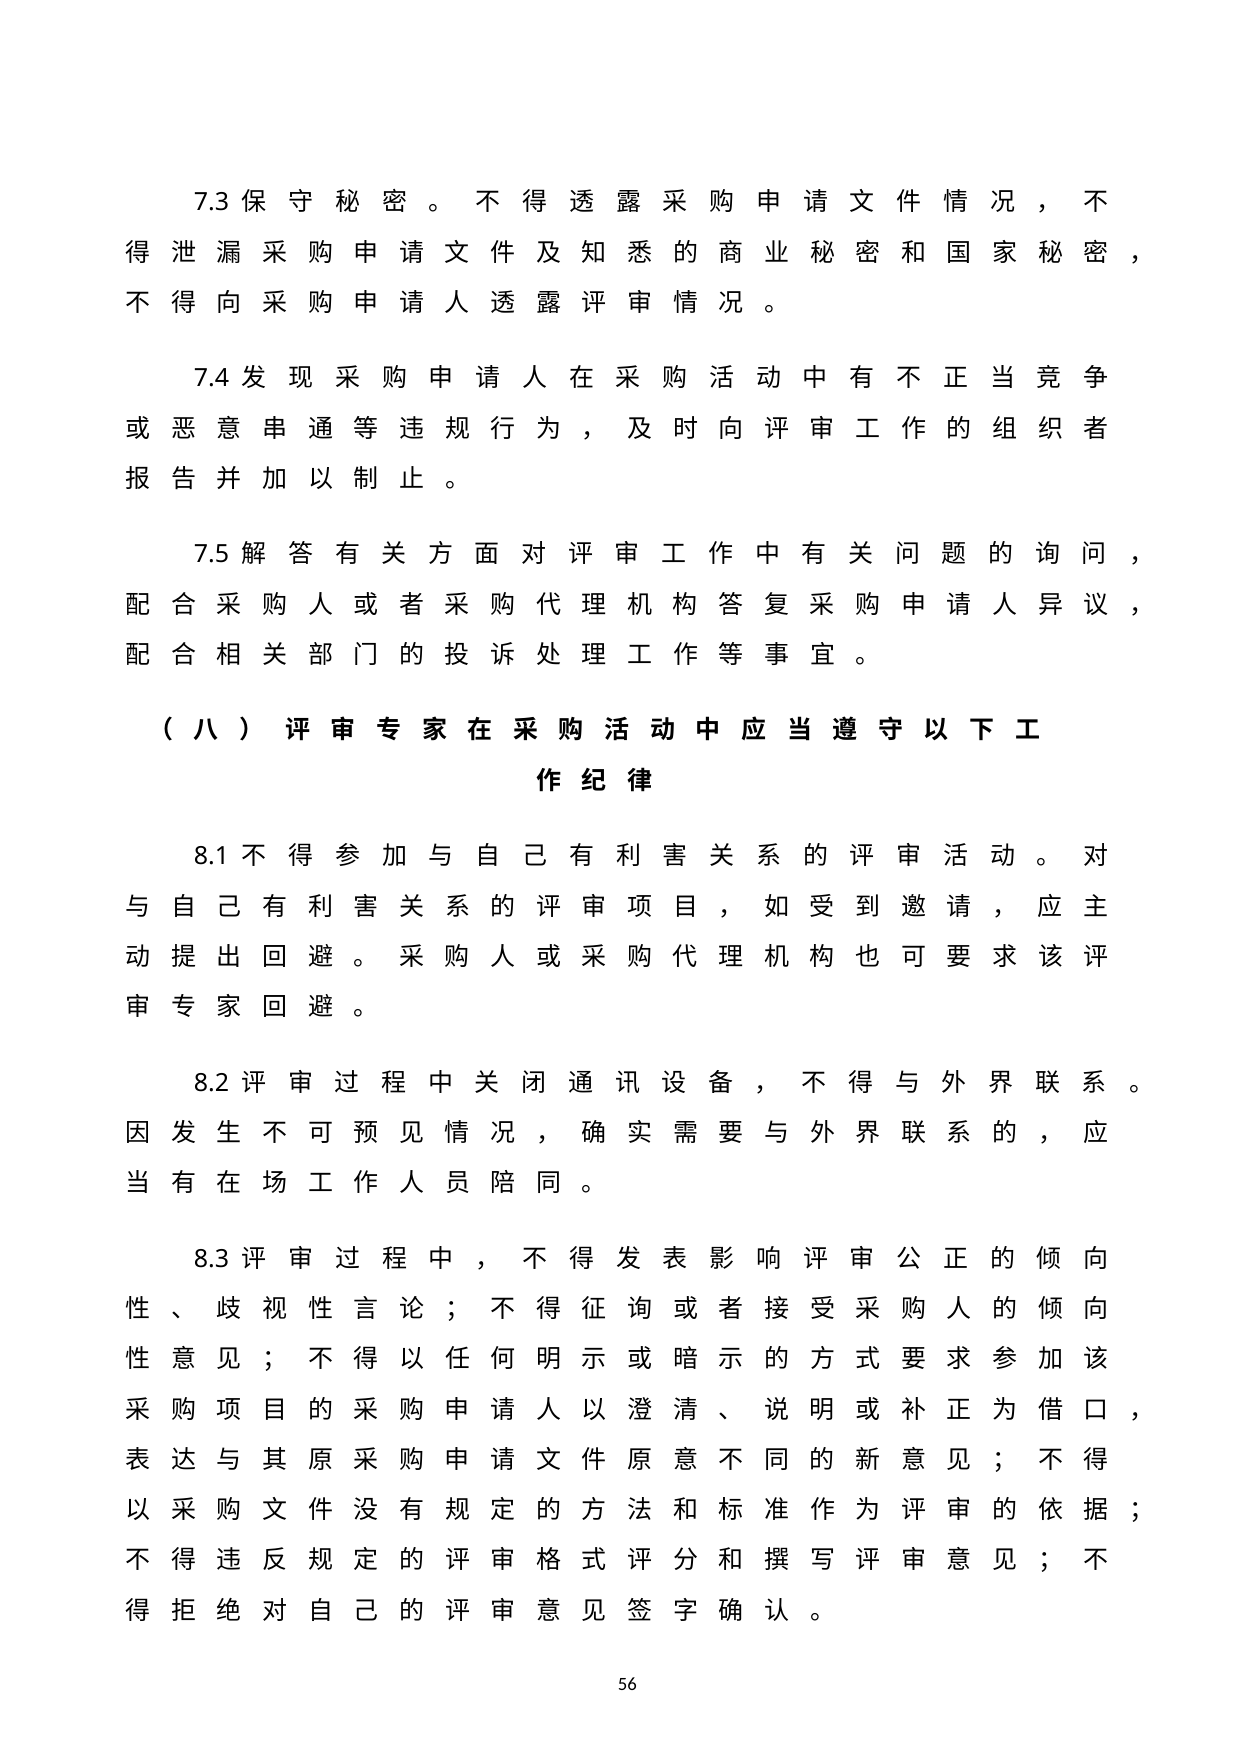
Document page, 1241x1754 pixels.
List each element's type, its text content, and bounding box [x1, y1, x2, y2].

text 8.2 评审过程中关闭通讯设备，不得与外界联系。因发生不可预见情况，确实需要与外界联系的，应当有在场工作人员陪同。 [125, 1055, 1129, 1206]
text 8.3 评审过程中，不得发表影响评审公正的倾向性、歧视性言论；不得征询或者接受采购人的倾向性意见；不得以任何明示或暗示的方式要求参加该采购项目的采购申请人以澄清、说明或补正为借口，表达与其原采购申请文件原意不同的新意见；不得以采购文件没有规定的方法和标准作为评审的依据；不得违反规定的评审格式评分和撰写评审意见；不得拒绝对自己的评审意见签字确认。 [125, 1231, 1129, 1634]
text 8.1 不得参加与自己有利害关系的评审活动。对与自己有利害关系的评审项目，如受到邀请，应主动提出回避。采购人或采购代理机构也可要求该评审专家回避。 [125, 829, 1129, 1030]
text 7.3 保守秘密。不得透露采购申请文件情况，不得泄漏采购申请文件及知悉的商业秘密和国家秘密，不得向采购申请人透露评审情况。 [125, 175, 1129, 326]
text 7.4 发现采购申请人在采购活动中有不正当竞争或恶意串通等违规行为，及时向评审工作的组织者报告并加以制止。 [125, 351, 1129, 502]
text （八）评审专家在采购活动中应当遵守以下工作纪律 [125, 703, 1083, 804]
text 7.5 解答有关方面对评审工作中有关问题的询问，配合采购人或者采购代理机构答复采购申请人异议，配合相关部门的投诉处理工作等事宜。 [125, 527, 1129, 678]
